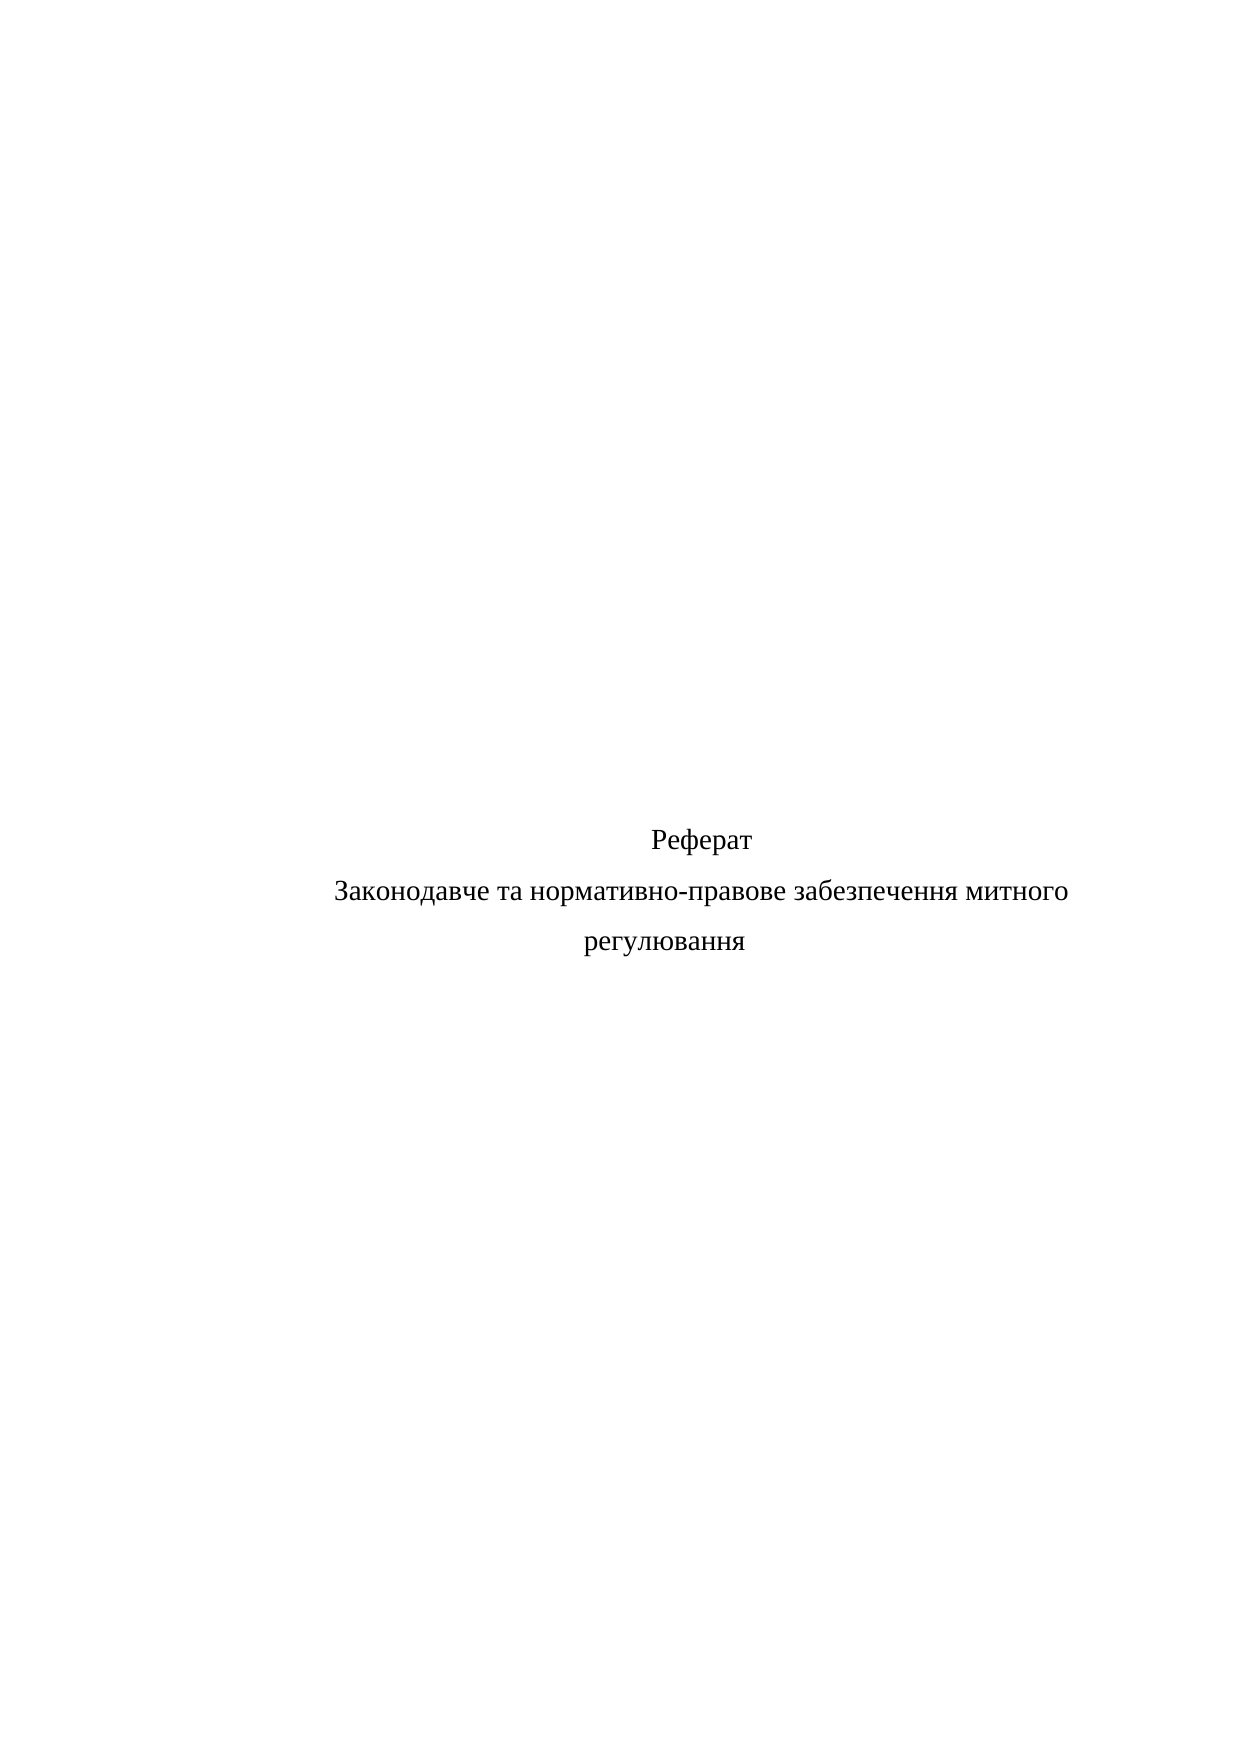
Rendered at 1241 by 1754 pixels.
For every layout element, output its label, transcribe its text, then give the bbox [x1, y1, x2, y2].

text Реферат [177, 822, 1152, 856]
text Законодавче та нормативно-правове забезпечення митного регулювання [177, 873, 1152, 957]
